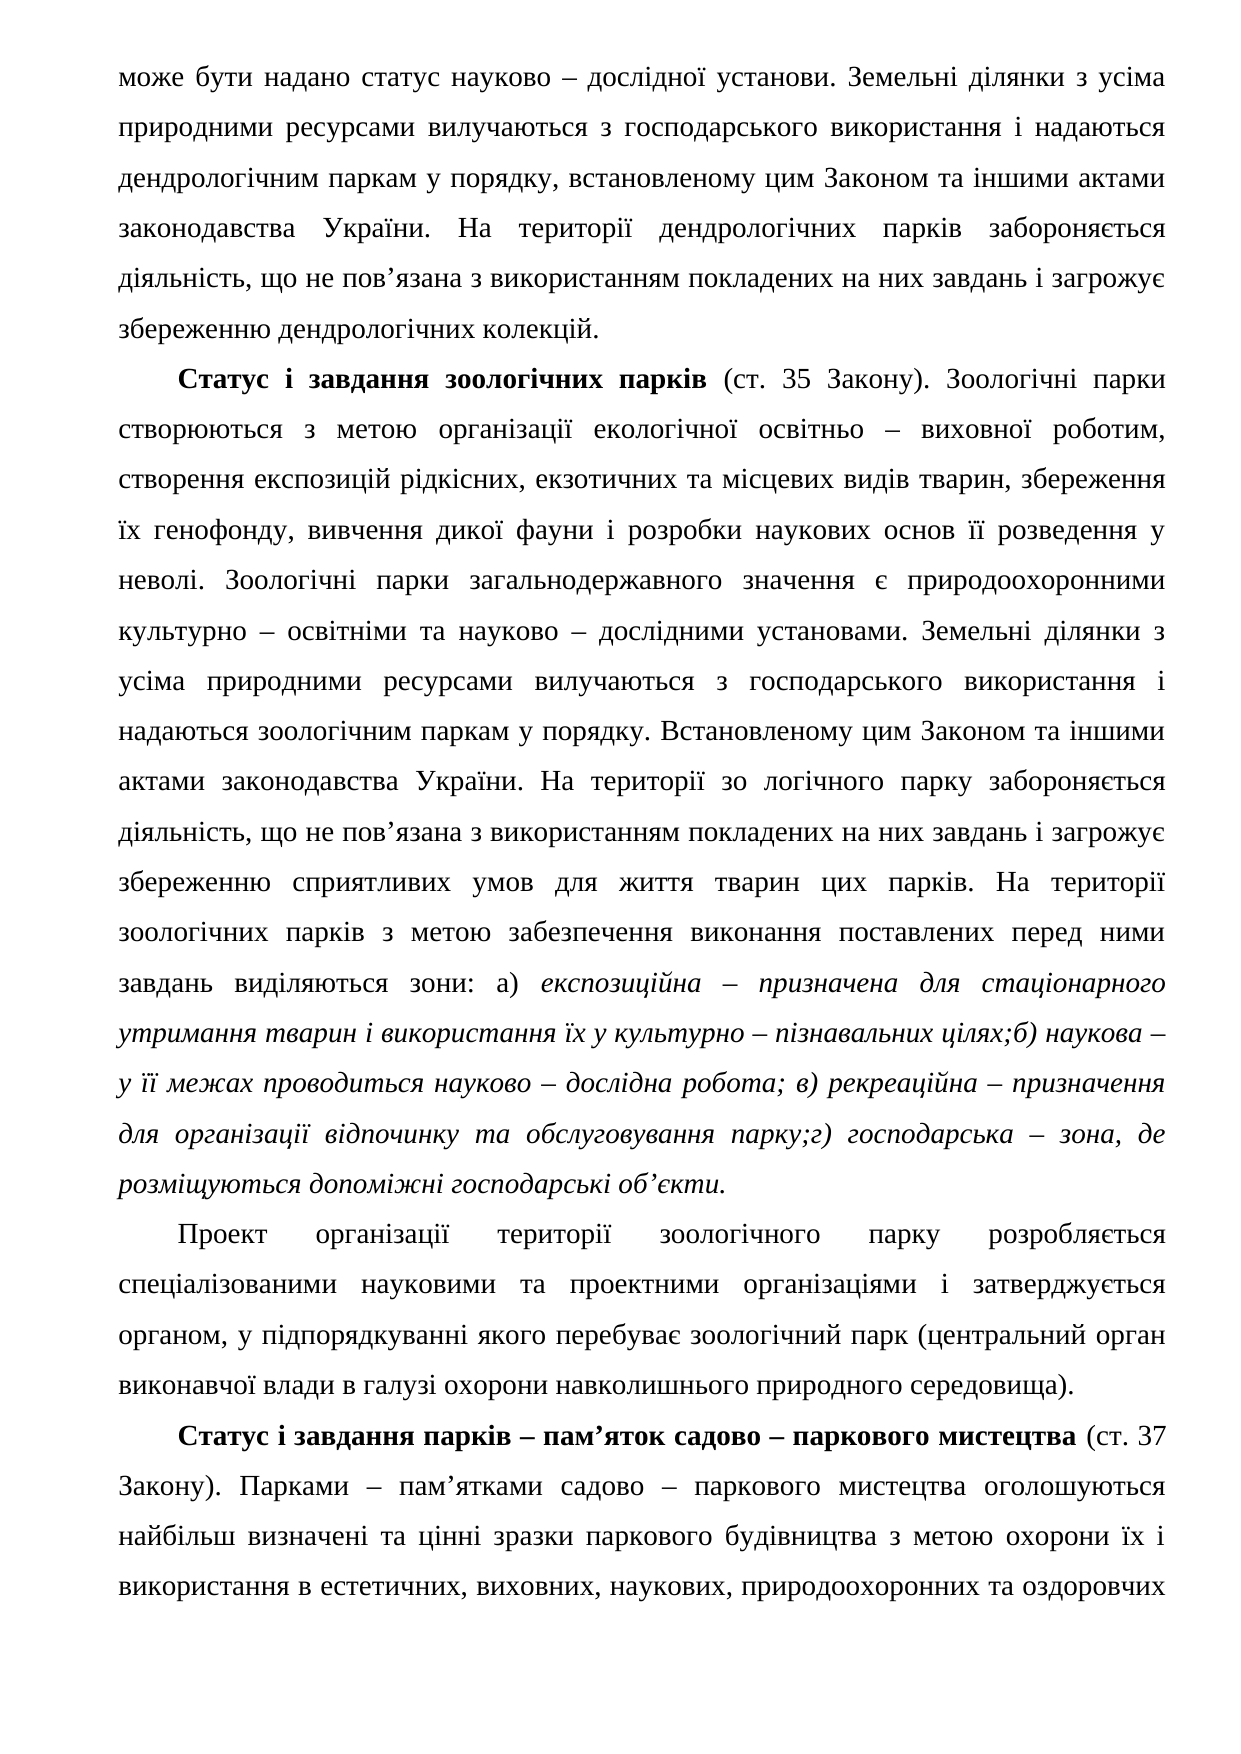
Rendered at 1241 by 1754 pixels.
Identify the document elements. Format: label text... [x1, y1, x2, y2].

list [118, 1418, 1167, 1602]
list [118, 59, 1167, 344]
list Проект організації території зоологічного парку розробляється спеціалізованими науковими та проектними організаціями і затверджується органом, у підпорядкуванні якого перебуває зоологічний парк (центральний орган виконавчої влади в галузі охорони навколишнього природного середовища). [118, 1216, 1167, 1401]
list Статус і завдання зоологічних парків (ст. 35 Закону). Зоологічні парки створюються з метою організації екологічної освітньо – виховної роботим, створення експозицій рідкісних, екзотичних та місцевих видів тварин, збереження їх генофонду, вивчення дикої фауни і розробки наукових основ її розведення у неволі. Зоологічні парки загальнодержавного значення є природоохоронними культурно – освітніми та науково – дослідними установами. Земельні ділянки з усіма природними ресурсами вилучаються з господарського використання і надаються зоологічним паркам у порядку. Встановленому цим Законом та іншими актами законодавства України. На території зо логічного парку забороняється діяльність, що не пов’язана з використанням покладених на них завдань і загрожує збереженню сприятливих умов для життя тварин цих парків. На території зоологічних парків з метою забезпечення виконання поставлених перед ними завдань виділяються зони: а) експозиційна – призначена для стаціонарного утримання тварин і використання їх у культурно – пізнавальних цілях;б) наукова – у її межах проводиться науково – дослідна робота; в) рекреаційна – призначення для організації відпочинку та обслуговування парку;г) господарська – зона, де розміщуються допоміжні господарські об’єкти. [118, 361, 1167, 1199]
